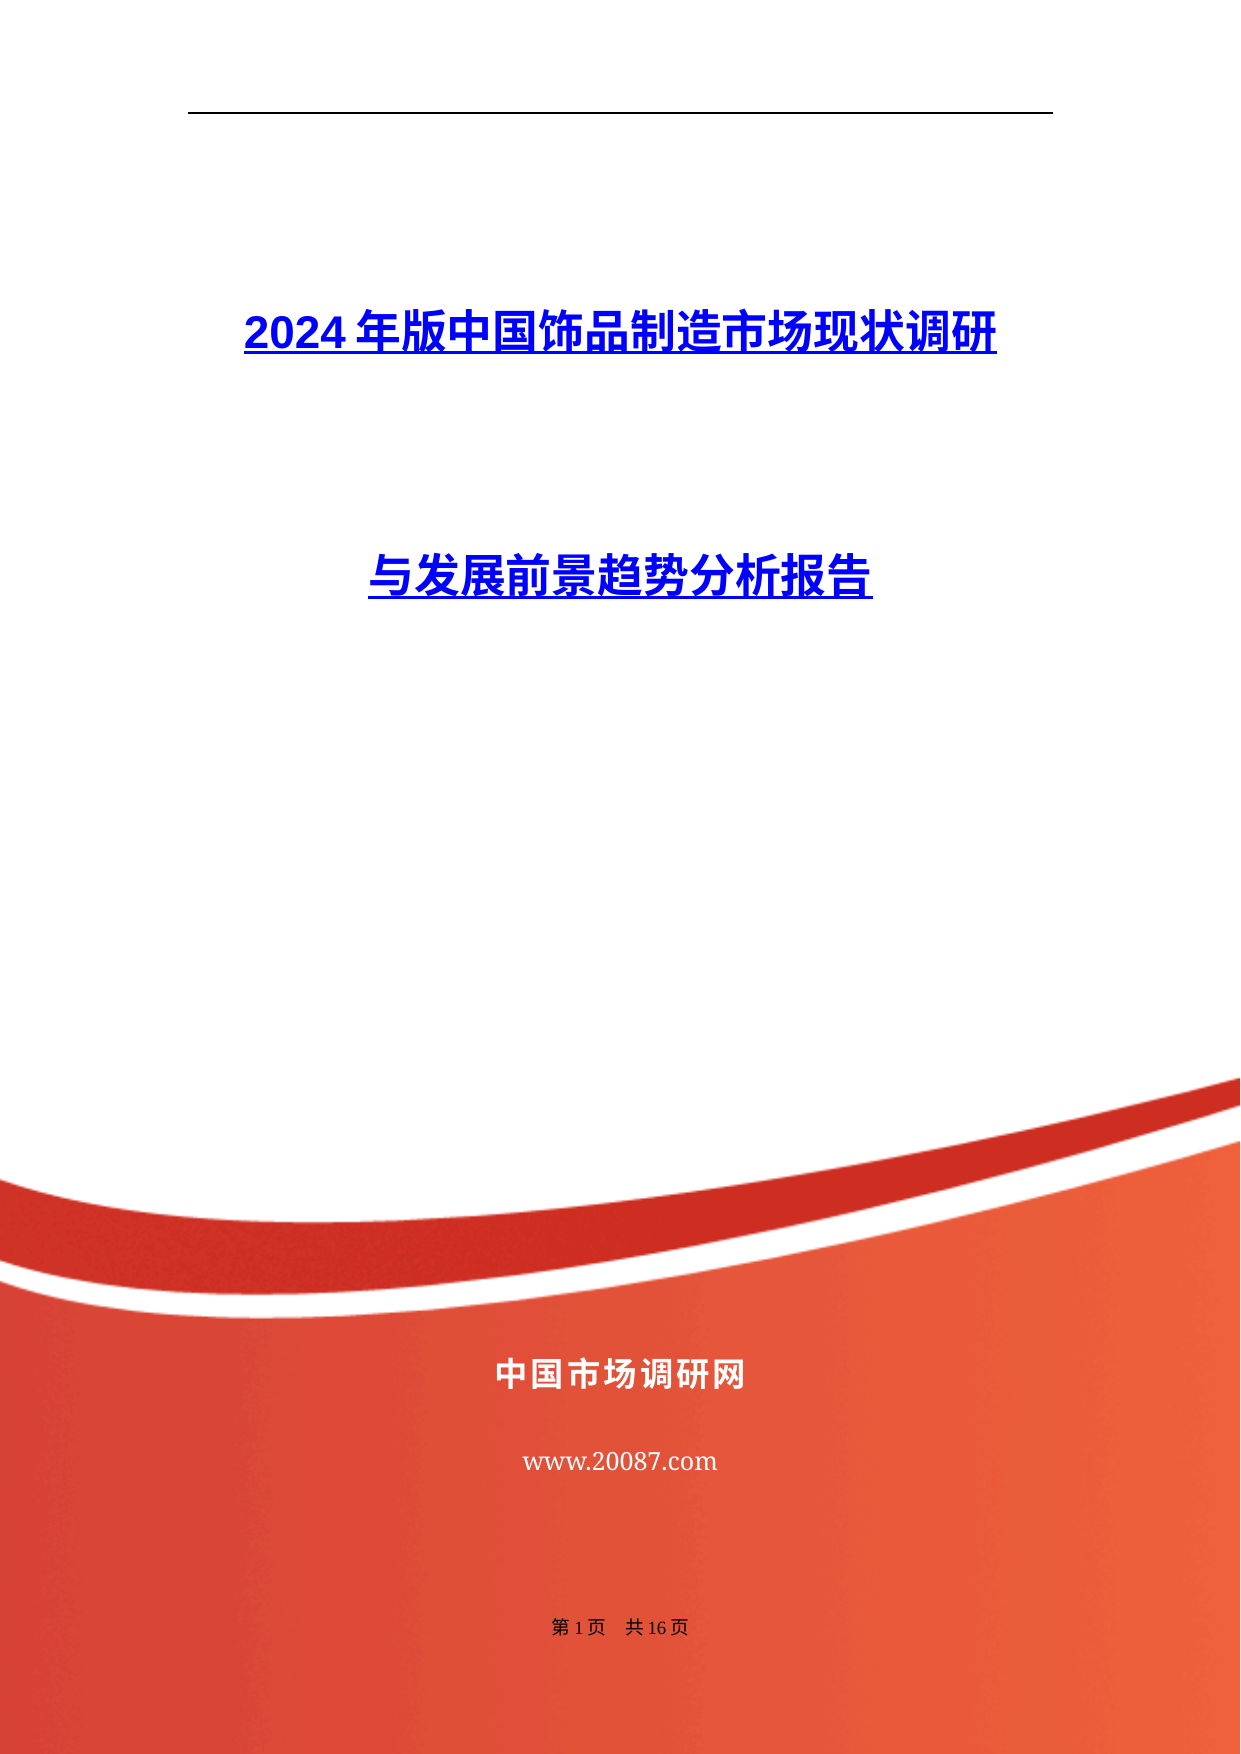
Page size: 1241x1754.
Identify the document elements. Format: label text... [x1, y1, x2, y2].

table_header 2024年版中国饰品制造市场现状调研与发展前景趋势分析报告 [188, 207, 1053, 773]
picture [0, 1006, 1241, 1754]
subtitle 中国市场调研网 [187, 1339, 1053, 1404]
text www.20087.com [187, 1428, 1053, 1493]
